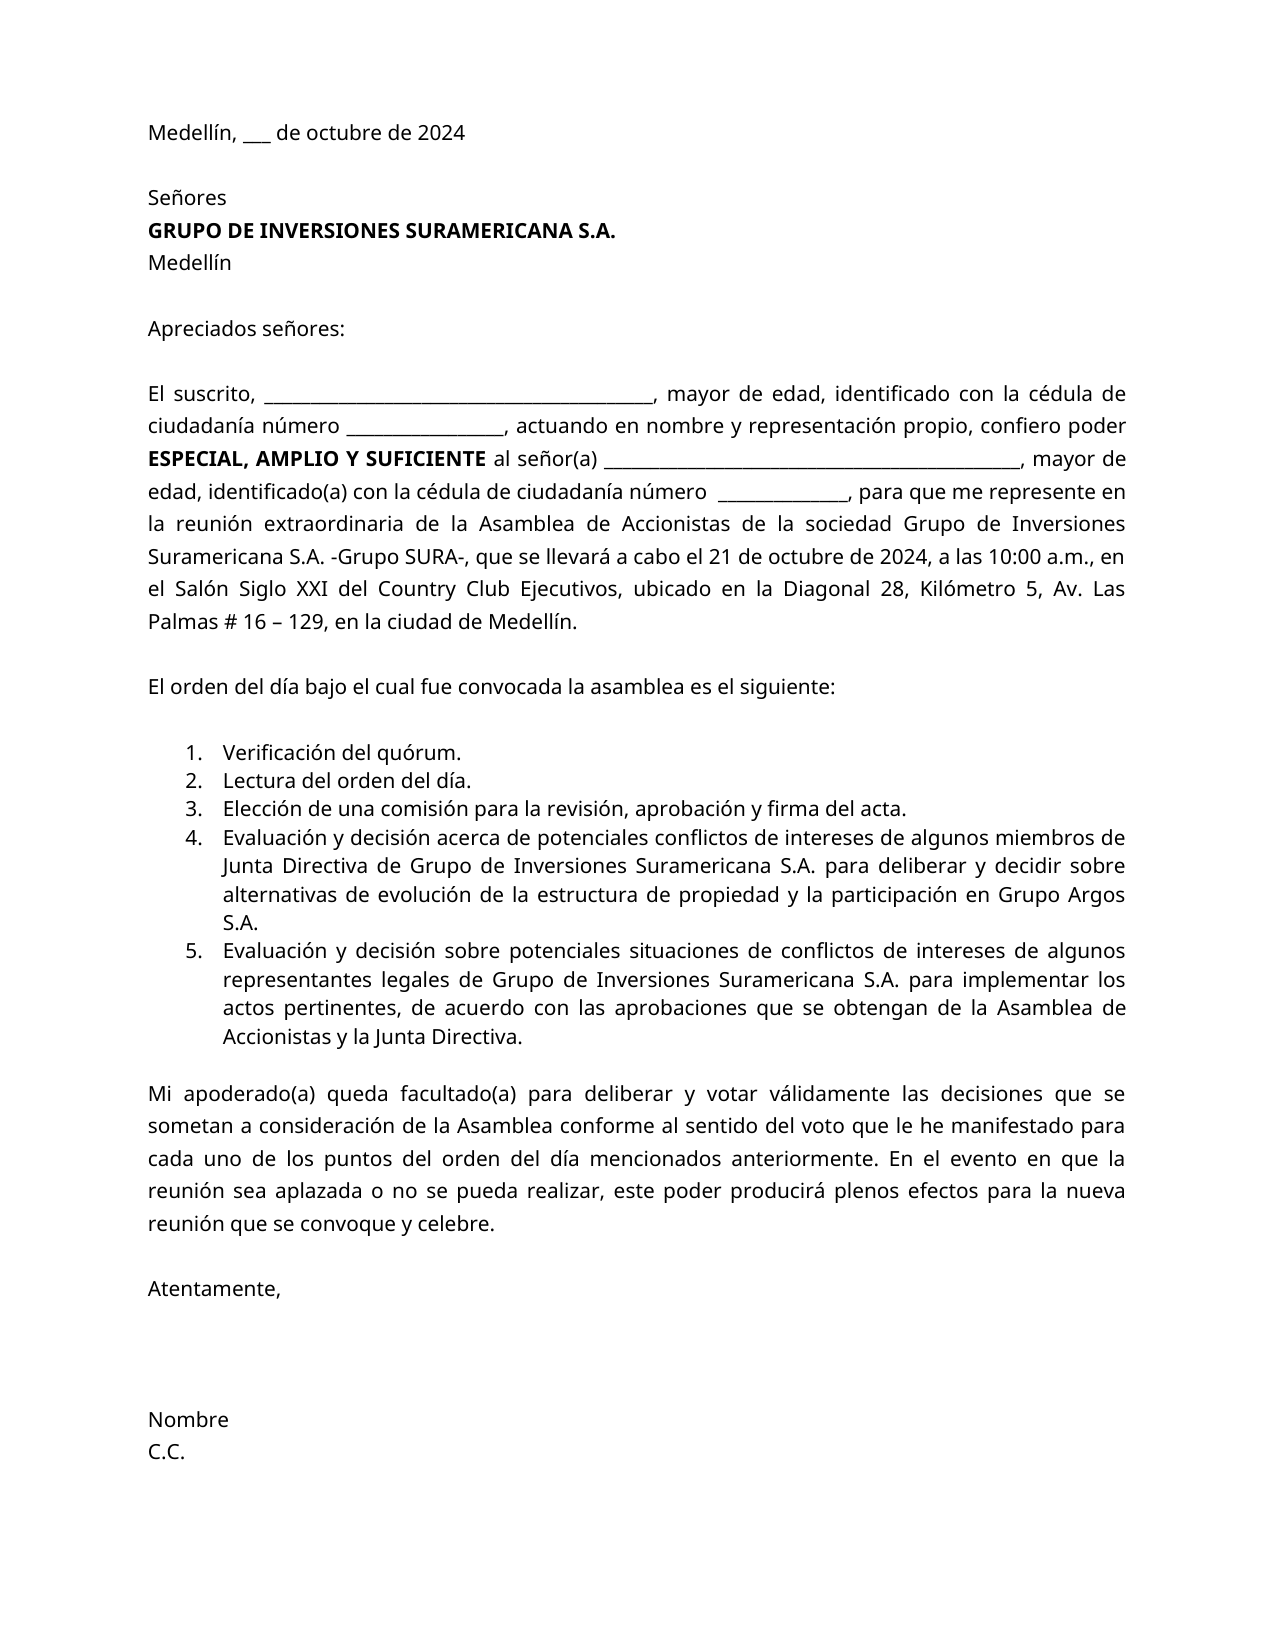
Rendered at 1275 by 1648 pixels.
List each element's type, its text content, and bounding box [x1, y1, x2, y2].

text C.C. [148, 1437, 1127, 1466]
subtitle GRUPO DE INVERSIONES SURAMERICANA S.A. [148, 216, 1127, 244]
subtitle Nombre [148, 1405, 1127, 1433]
list Elección de una comisión para la revisión, aprobación y firma del acta. [185, 794, 1127, 823]
list Evaluación y decisión acerca de potenciales conflictos de intereses de algunos miembros de Junta Directiva de Grupo de Inversiones Suramericana S.A. para deliberar y decidir sobre alternativas de evolución de la estructura de propiedad y la participación en Grupo Argos S.A. [185, 823, 1127, 937]
text Señores [148, 183, 1127, 212]
text Apreciados señores: [148, 314, 1127, 342]
text Medellín, ___ de octubre de 2024 [148, 118, 1127, 147]
list Verificación del quórum. [185, 738, 1127, 766]
list Lectura del orden del día. [185, 766, 1127, 794]
text Atentamente, [148, 1274, 1127, 1303]
text El suscrito, __________________________________________, mayor de edad, identificado con la cédula de ciudadanía número _________________, actuando en nombre y representación propio, confiero poder ESPECIAL, AMPLIO Y SUFICIENTE al señor(a) _____________________________________________, mayor de edad, identificado(a) con la cédula de ciudadanía número ______________, para que me represente en la reunión extraordinaria de la Asamblea de Accionistas de la sociedad Grupo de Inversiones Suramericana S.A. -Grupo SURA-, que se llevará a cabo el 21 de octubre de 2024, a las 10:00 a.m., en el Salón Siglo XXI del Country Club Ejecutivos, ubicado en la Diagonal 28, Kilómetro 5, Av. Las Palmas # 16 – 129, en la ciudad de Medellín. [148, 379, 1127, 636]
list Evaluación y decisión sobre potenciales situaciones de conflictos de intereses de algunos representantes legales de Grupo de Inversiones Suramericana S.A. para implementar los actos pertinentes, de acuerdo con las aprobaciones que se obtengan de la Asamblea de Accionistas y la Junta Directiva. [185, 937, 1127, 1050]
text Mi apoderado(a) queda facultado(a) para deliberar y votar válidamente las decisiones que se sometan a consideración de la Asamblea conforme al sentido del voto que le he manifestado para cada uno de los puntos del orden del día mencionados anteriormente. En el evento en que la reunión sea aplazada o no se pueda realizar, este poder producirá plenos efectos para la nueva reunión que se convoque y celebre. [148, 1079, 1127, 1238]
text El orden del día bajo el cual fue convocada la asamblea es el siguiente: [148, 672, 1127, 701]
subtitle Medellín [148, 248, 1127, 277]
